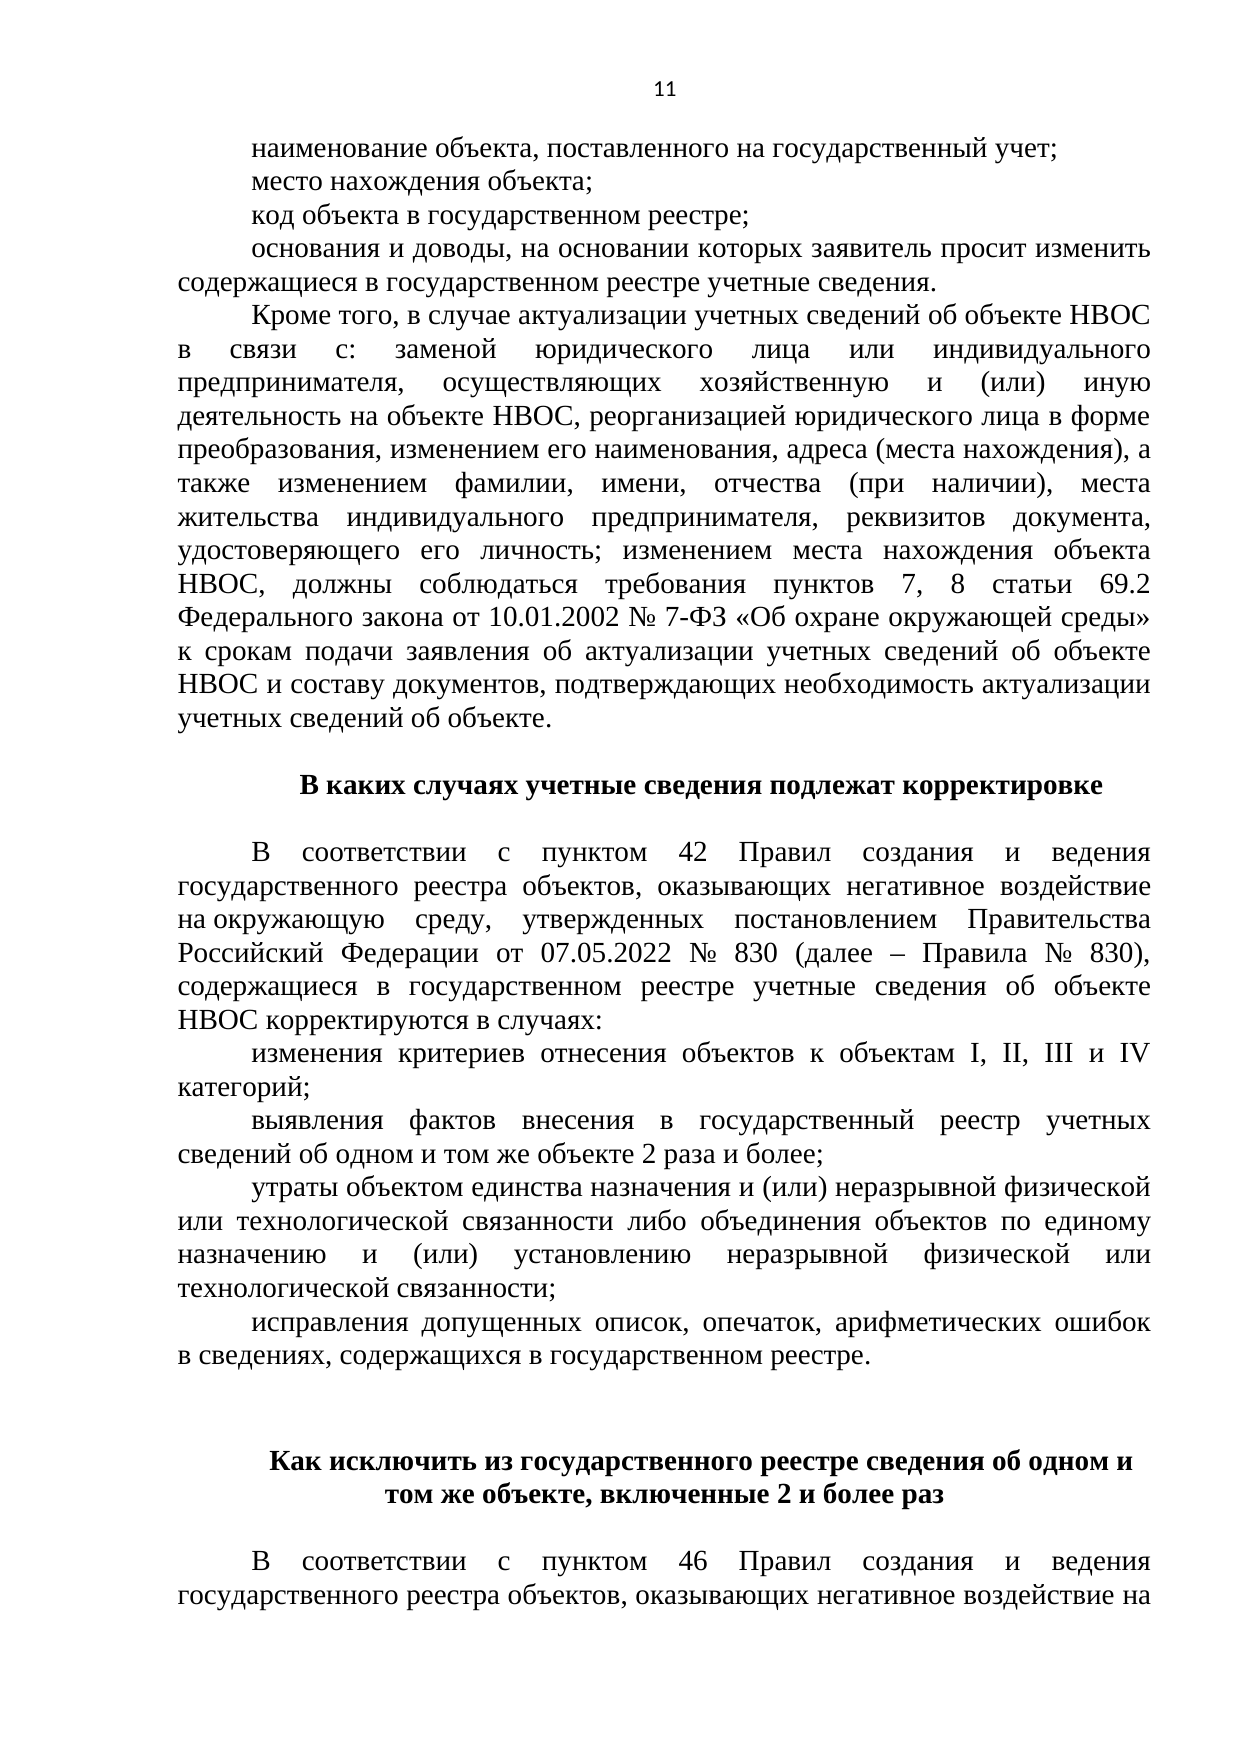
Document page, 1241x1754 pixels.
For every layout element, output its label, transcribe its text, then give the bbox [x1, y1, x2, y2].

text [177, 1543, 1152, 1610]
text выявления фактов внесения в государственный реестр учетных сведений об одном и том же объекте 2 раза и более; [177, 1102, 1152, 1169]
text В соответствии с пунктом 42 Правил создания и ведения государственного реестра объектов, оказывающих негативное воздействие на окружающую среду, утвержденных постановлением Правительства Российский Федерации от 07.05.2022 № 830 (далее – Правила № 830), содержащиеся в государственном реестре учетные сведения об объекте НВОС корректируются в случаях: [177, 834, 1152, 1035]
text место нахождения объекта; [177, 163, 1152, 197]
text изменения критериев отнесения объектов к объектам I, II, III и IV категорий; [177, 1035, 1152, 1102]
text Как исключить из государственного реестре сведения об одном и том же объекте, включенные 2 и более раз [177, 1443, 1152, 1510]
text наименование объекта, поставленного на государственный учет; [177, 130, 1152, 163]
text утраты объектом единства назначения и (или) неразрывной физической или технологической связанности либо объединения объектов по единому назначению и (или) установлению неразрывной физической или технологической связанности; [177, 1169, 1152, 1304]
text код объекта в государственном реестре; [177, 197, 1152, 230]
text исправления допущенных описок, опечаток, арифметических ошибок в сведениях, содержащихся в государственном реестре. [177, 1304, 1152, 1371]
text Кроме того, в случае актуализации учетных сведений об объекте НВОС в связи с: заменой юридического лица или индивидуального предпринимателя, осуществляющих хозяйственную и (или) иную деятельность на объекте НВОС, реорганизацией юридического лица в форме преобразования, изменением его наименования, адреса (места нахождения), а также изменением фамилии, имени, отчества (при наличии), места жительства индивидуального предпринимателя, реквизитов документа, удостоверяющего его личность; изменением места нахождения объекта НВОС, должны соблюдаться требования пунктов 7, 8 статьи 69.2 Федерального закона от 10.01.2002 № 7-ФЗ «Об охране окружающей среды» к срокам подачи заявления об актуализации учетных сведений об объекте НВОС и составу документов, подтверждающих необходимость актуализации учетных сведений об объекте. [177, 297, 1152, 733]
text основания и доводы, на основании которых заявитель просит изменить содержащиеся в государственном реестре учетные сведения. [177, 230, 1152, 297]
text В каких случаях учетные сведения подлежат корректировке [177, 767, 1152, 801]
